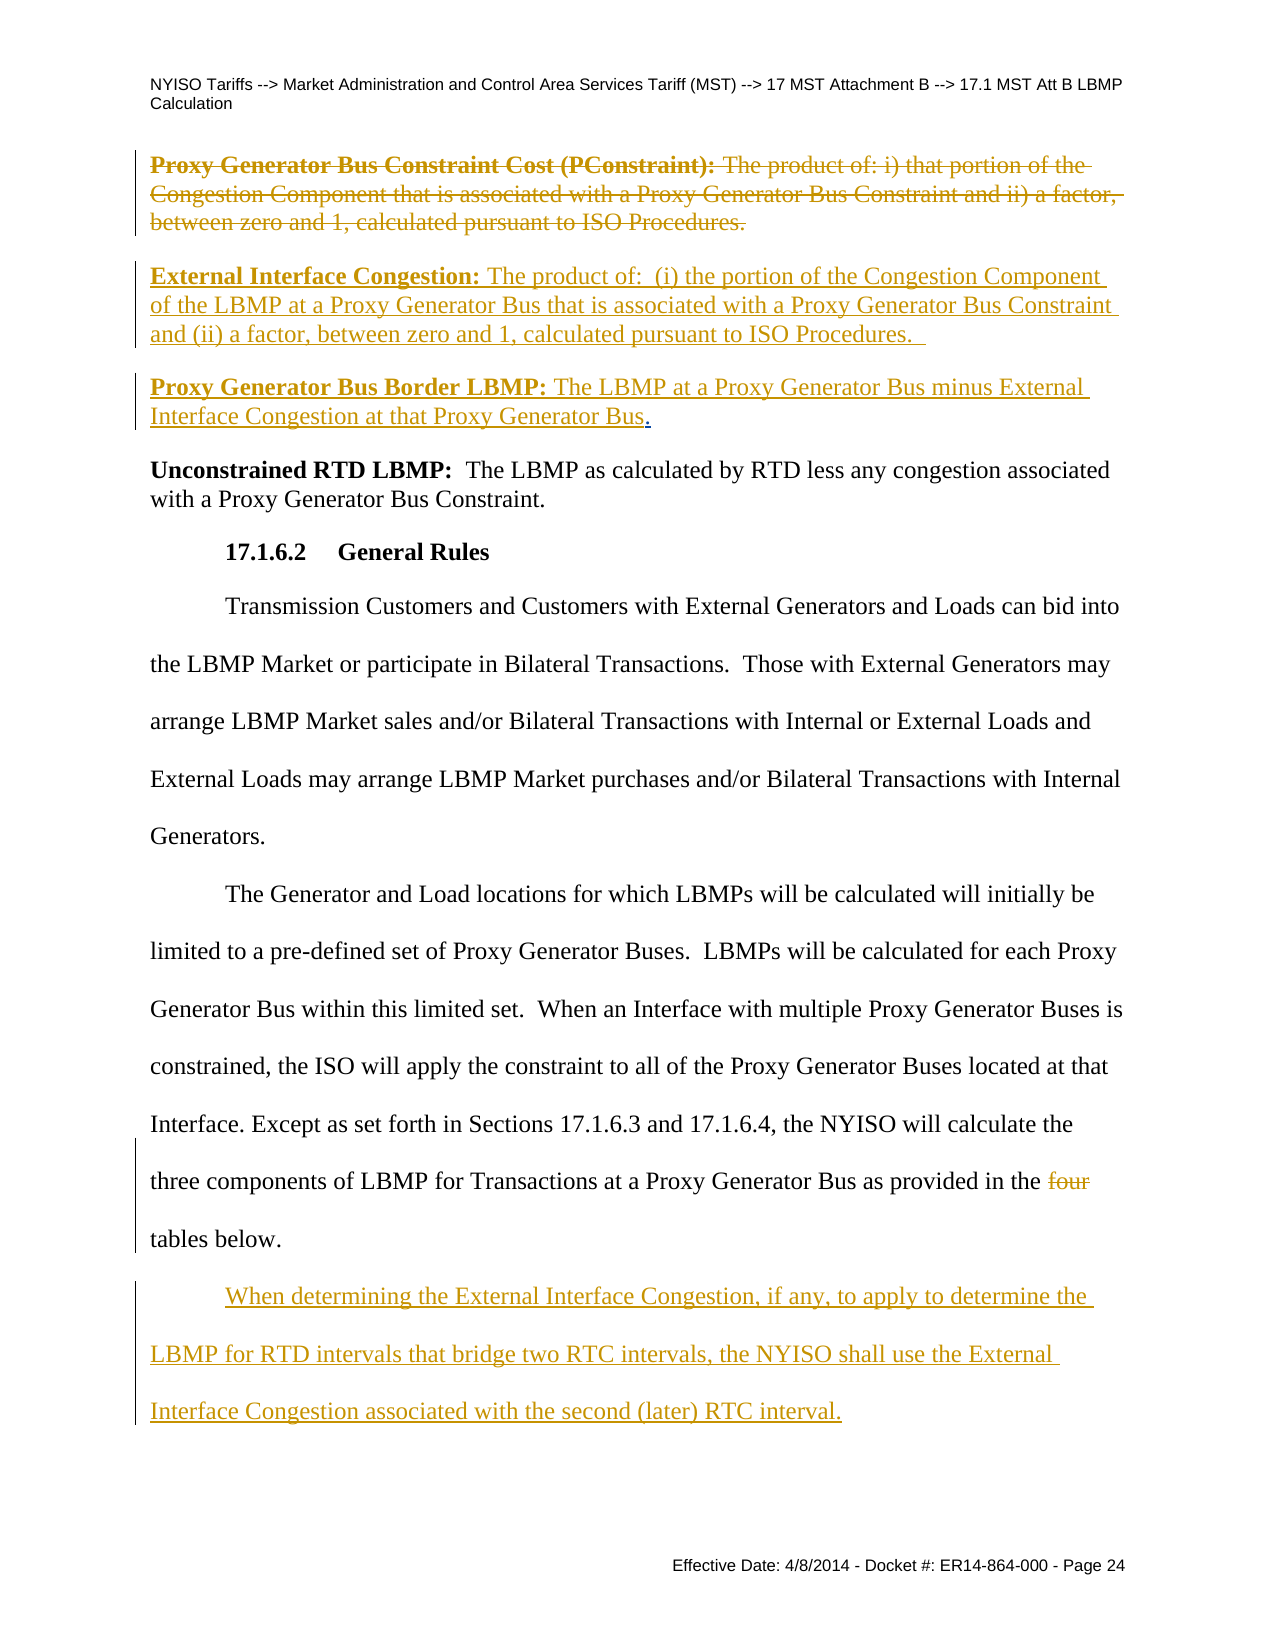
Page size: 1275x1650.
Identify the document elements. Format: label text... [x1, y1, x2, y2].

text Unconstrained RTD LBMP: The LBMP as calculated by RTD less any congestion associated with a Proxy Generator Bus Constraint. [150, 455, 1125, 512]
text The Generator and Load locations for which LBMPs will be calculated will initially be limited to a pre-defined set of Proxy Generator Buses. LBMPs will be calculated for each Proxy Generator Bus within this limited set. When an Interface with multiple Proxy Generator Buses is constrained, the ISO will apply the constraint to all of the Proxy Generator Buses located at that Interface. Except as set forth in Sections 17.1.6.3 and 17.1.6.4, the NYISO will calculate the three components of LBMP for Transactions at a Proxy Generator Bus as provided in the tables below. [150, 879, 1125, 1252]
text Transmission Customers and Customers with External Generators and Loads can bid into the LBMP Market or participate in Bilateral Transactions. Those with External Generators may arrange LBMP Market sales and/or Bilateral Transactions with Internal or External Loads and External Loads may arrange LBMP Market purchases and/or Bilateral Transactions with Internal Generators. [150, 591, 1125, 850]
subtitle 17.1.6.2 General Rules [225, 537, 1125, 566]
